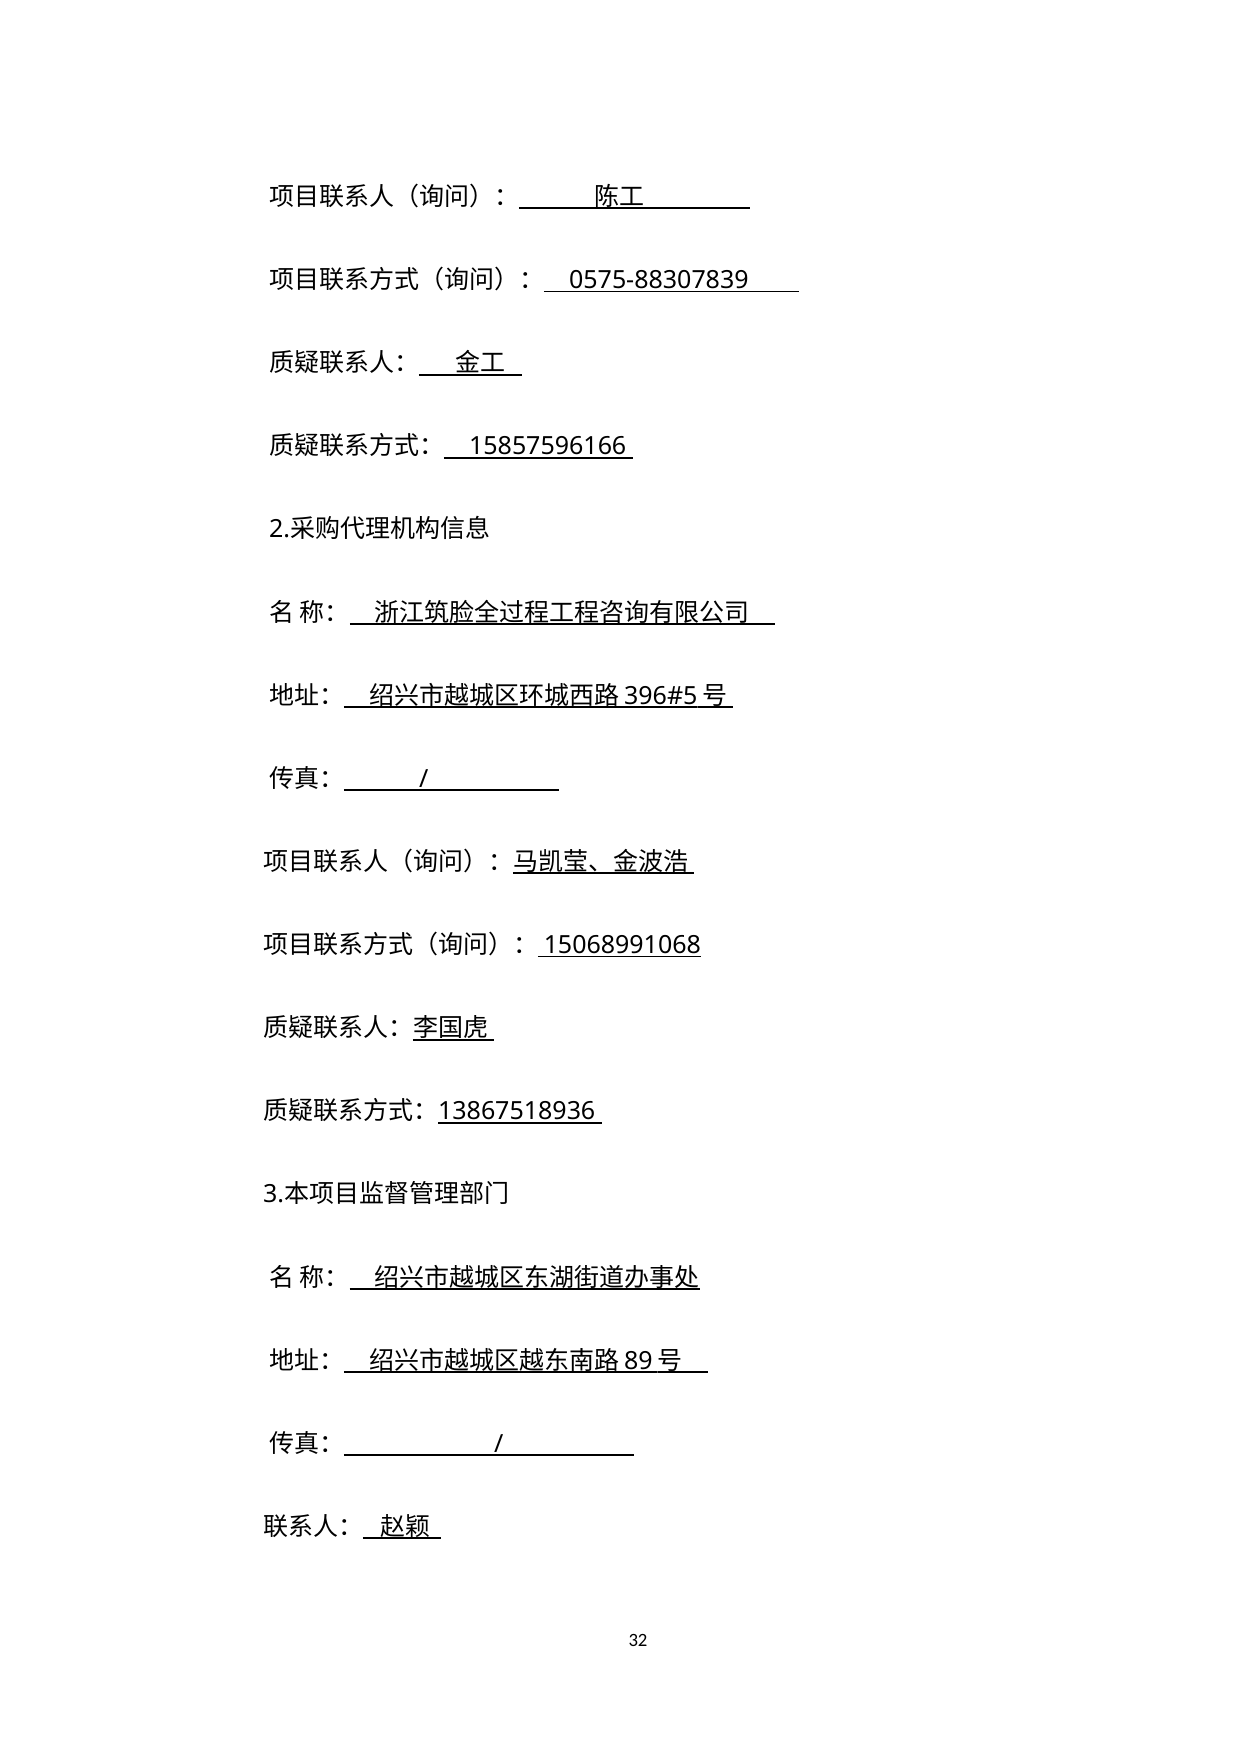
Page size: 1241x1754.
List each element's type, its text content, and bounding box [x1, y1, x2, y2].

text 项目联系人（询问）： 陈工 [269, 162, 1088, 227]
text 传真： / [269, 1409, 1088, 1474]
text 质疑联系方式： 15857596166 [269, 411, 1088, 476]
text 质疑联系人：李国虎 [188, 993, 1088, 1058]
text 质疑联系方式：13867518936 [188, 1076, 1088, 1141]
text 联系人： 赵颖 [188, 1492, 1088, 1557]
text 名 称： 绍兴市越城区东湖街道办事处 [269, 1243, 1088, 1308]
text 项目联系方式（询问）： 15068991068 [188, 910, 1088, 975]
text 2.采购代理机构信息 [269, 494, 1088, 559]
text 地址： 绍兴市越城区越东南路89号 [269, 1326, 1088, 1391]
text 传真： / [269, 744, 1088, 809]
text 质疑联系人： 金工 [269, 328, 1088, 393]
text 项目联系方式（询问）： 0575-88307839 [269, 245, 1088, 310]
text 3.本项目监督管理部门 [188, 1159, 1088, 1224]
text 项目联系人（询问）：马凯莹、金波浩 [188, 827, 1088, 892]
text 名 称： 浙江筑脸全过程工程咨询有限公司 [269, 578, 1088, 643]
text 地址： 绍兴市越城区环城西路396#5号 [269, 661, 1088, 726]
